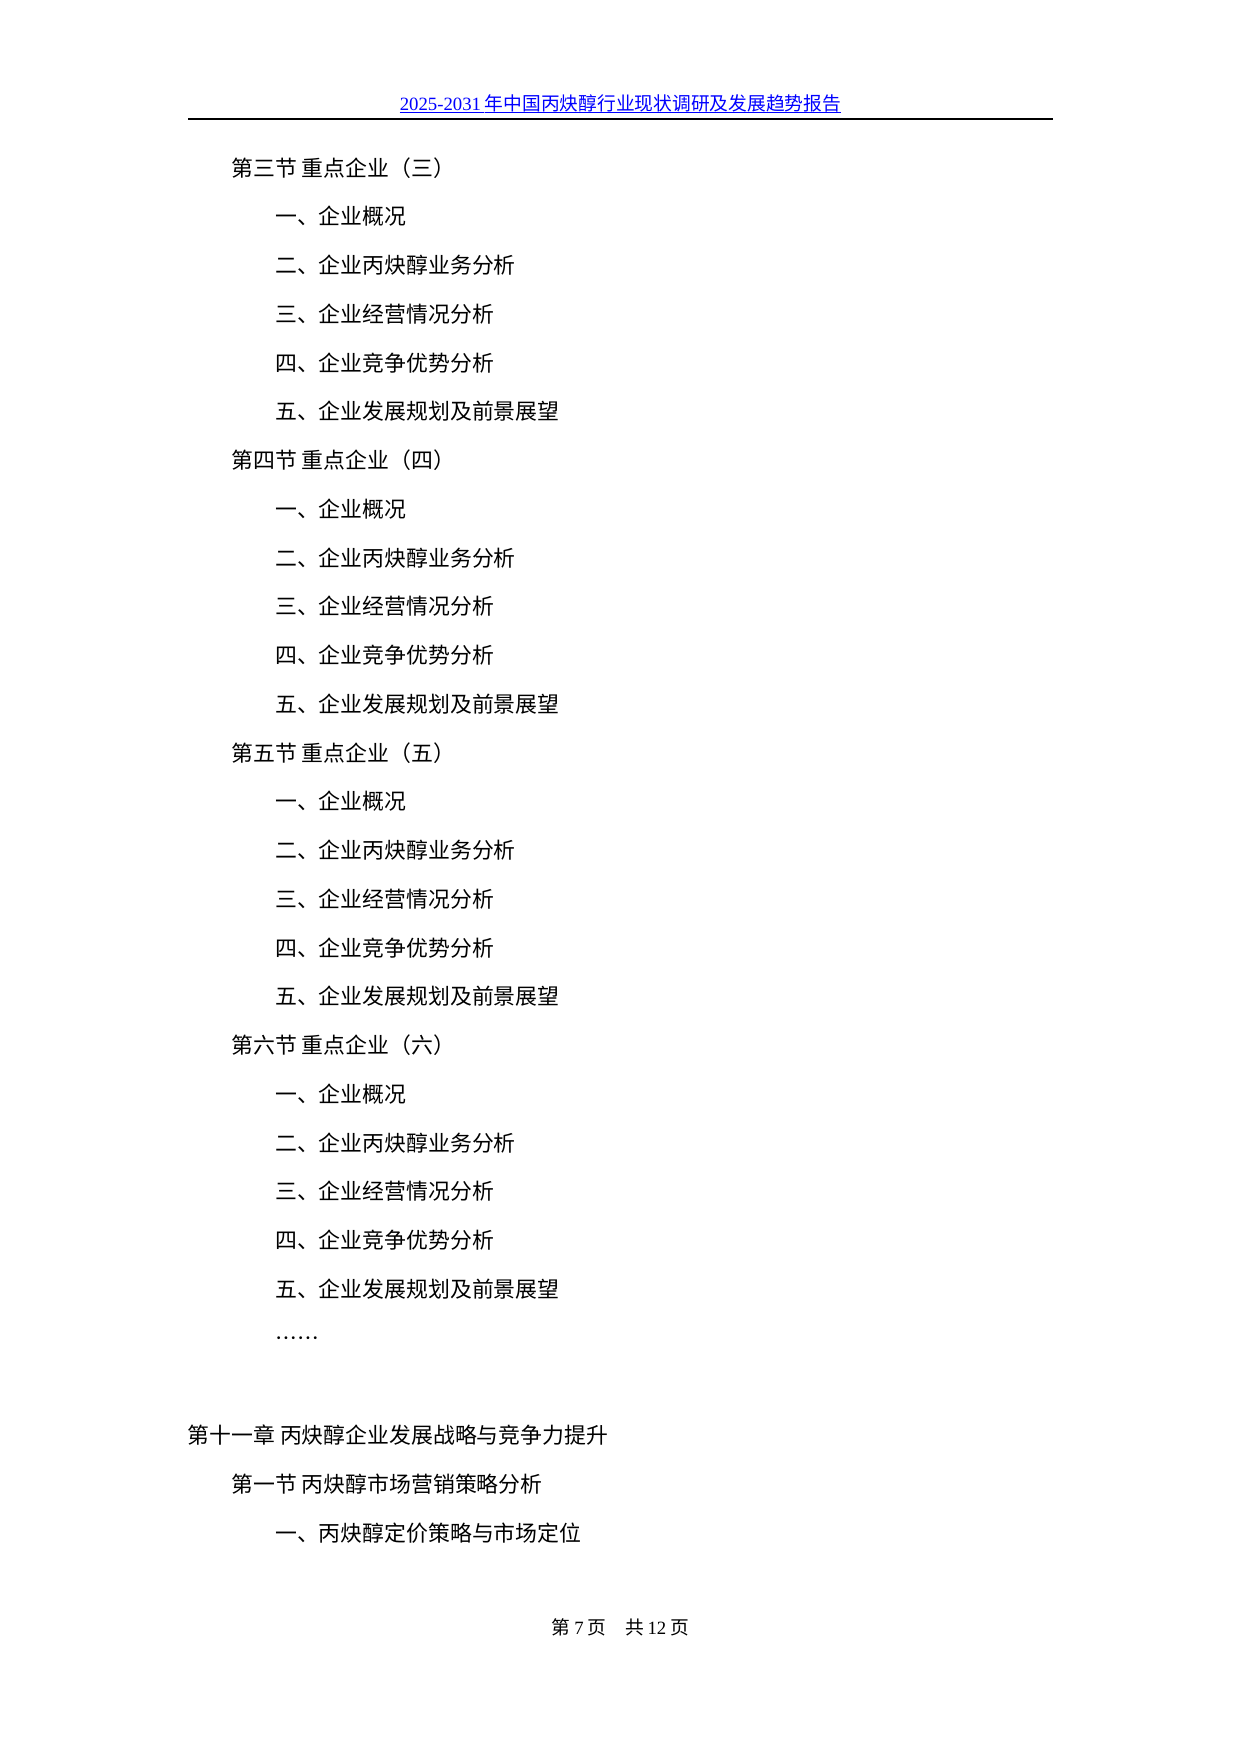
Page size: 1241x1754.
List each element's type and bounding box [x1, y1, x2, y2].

text [187, 150, 1053, 1548]
